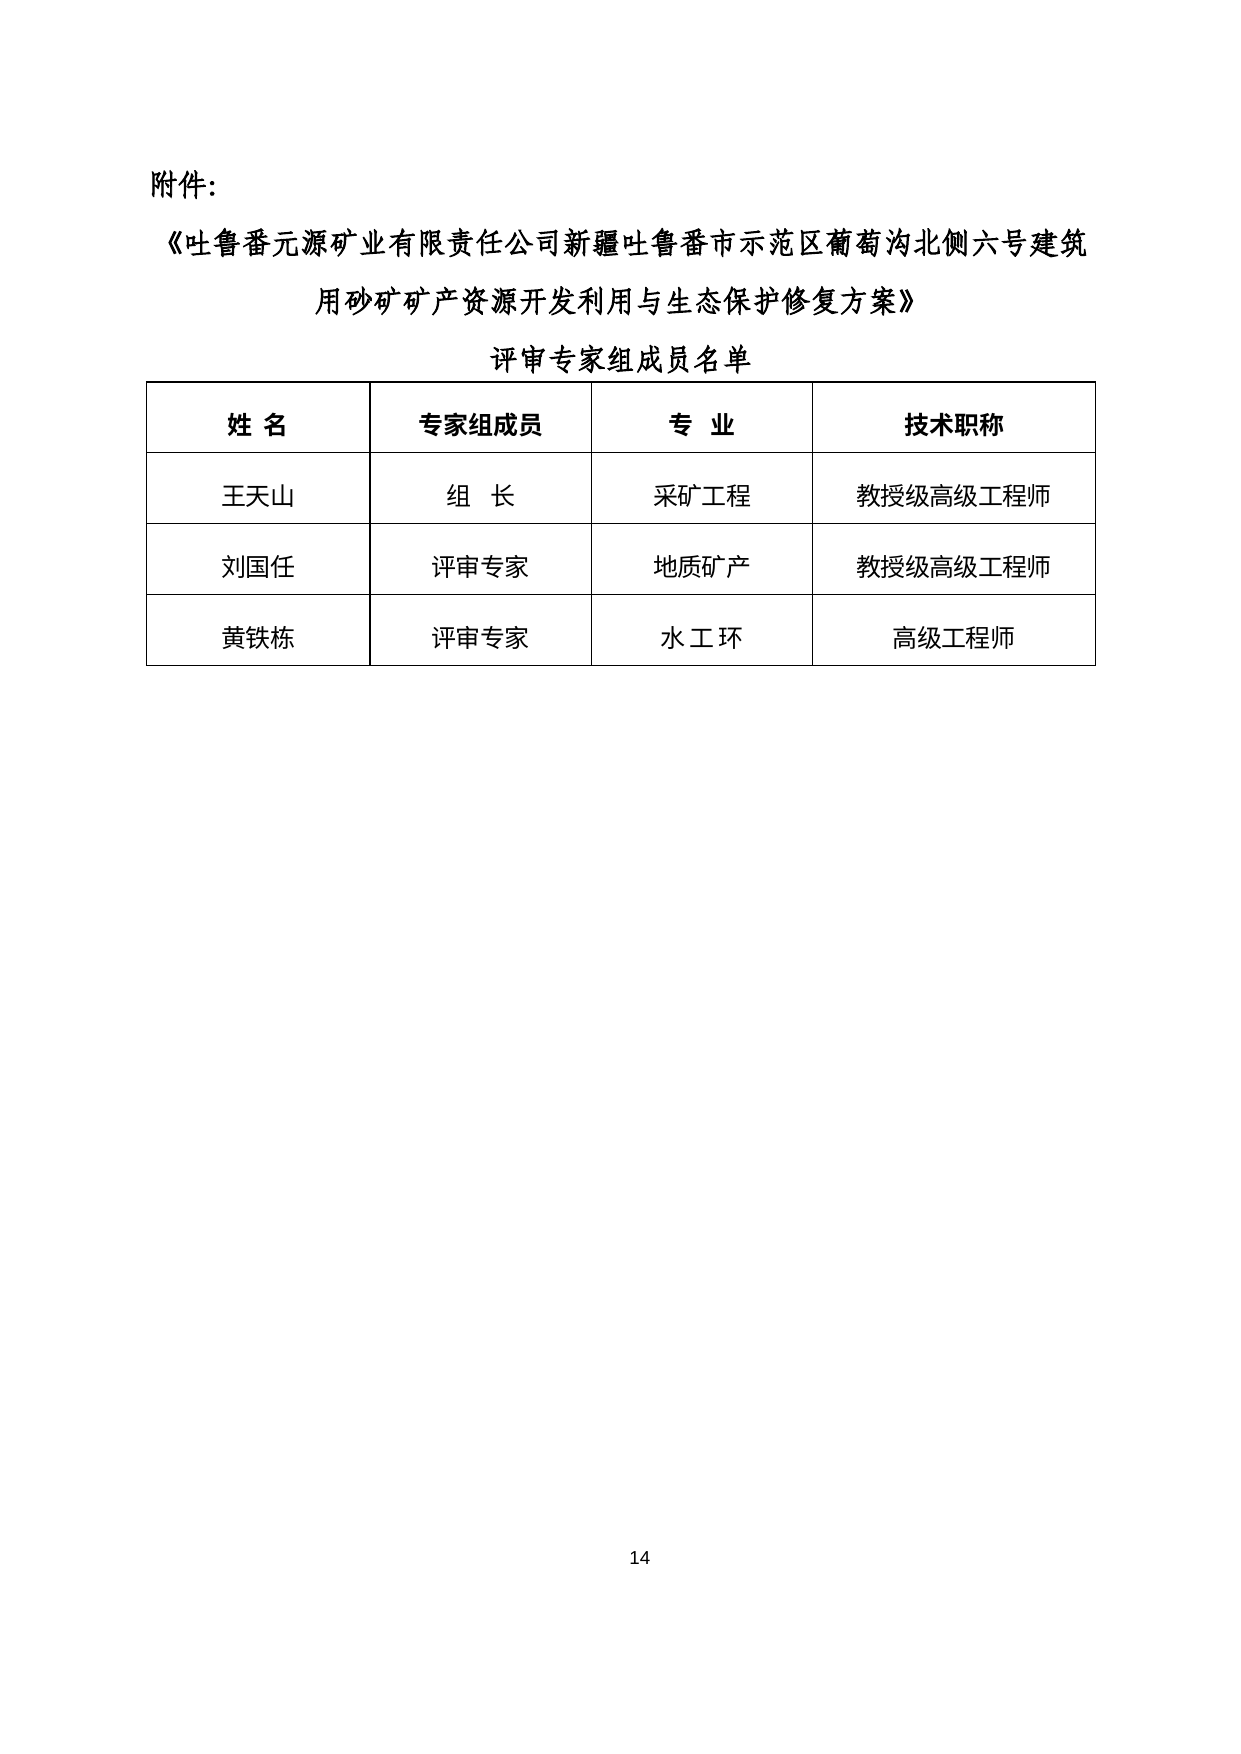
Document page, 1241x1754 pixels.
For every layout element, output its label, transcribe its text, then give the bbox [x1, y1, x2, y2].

text 附件： [149, 148, 1093, 206]
table_cell 地质矿产 [592, 524, 812, 594]
table_cell 黄铁栋 [147, 595, 369, 665]
text 评审专家组成员名单 [149, 323, 1093, 381]
table_cell 评审专家 [371, 524, 591, 594]
table_cell 王天山 [147, 453, 369, 523]
table_cell 水 工 环 [592, 595, 812, 665]
table_cell 教授级高级工程师 [813, 453, 1095, 523]
table_cell 高级工程师 [813, 595, 1095, 665]
table_header 专 业 [592, 383, 812, 452]
table_cell 采矿工程 [592, 453, 812, 523]
table_cell 教授级高级工程师 [813, 524, 1095, 594]
table_cell 组 长 [371, 453, 591, 523]
table_header 姓 名 [147, 383, 369, 452]
table_header 专家组成员 [371, 383, 591, 452]
table_cell 评审专家 [371, 595, 591, 665]
text 《吐鲁番元源矿业有限责任公司新疆吐鲁番市示范区葡萄沟北侧六号建筑用砂矿矿产资源开发利用与生态保护修复方案》 [149, 206, 1093, 323]
table_header 技术职称 [813, 383, 1095, 452]
table_cell 刘国任 [147, 524, 369, 594]
